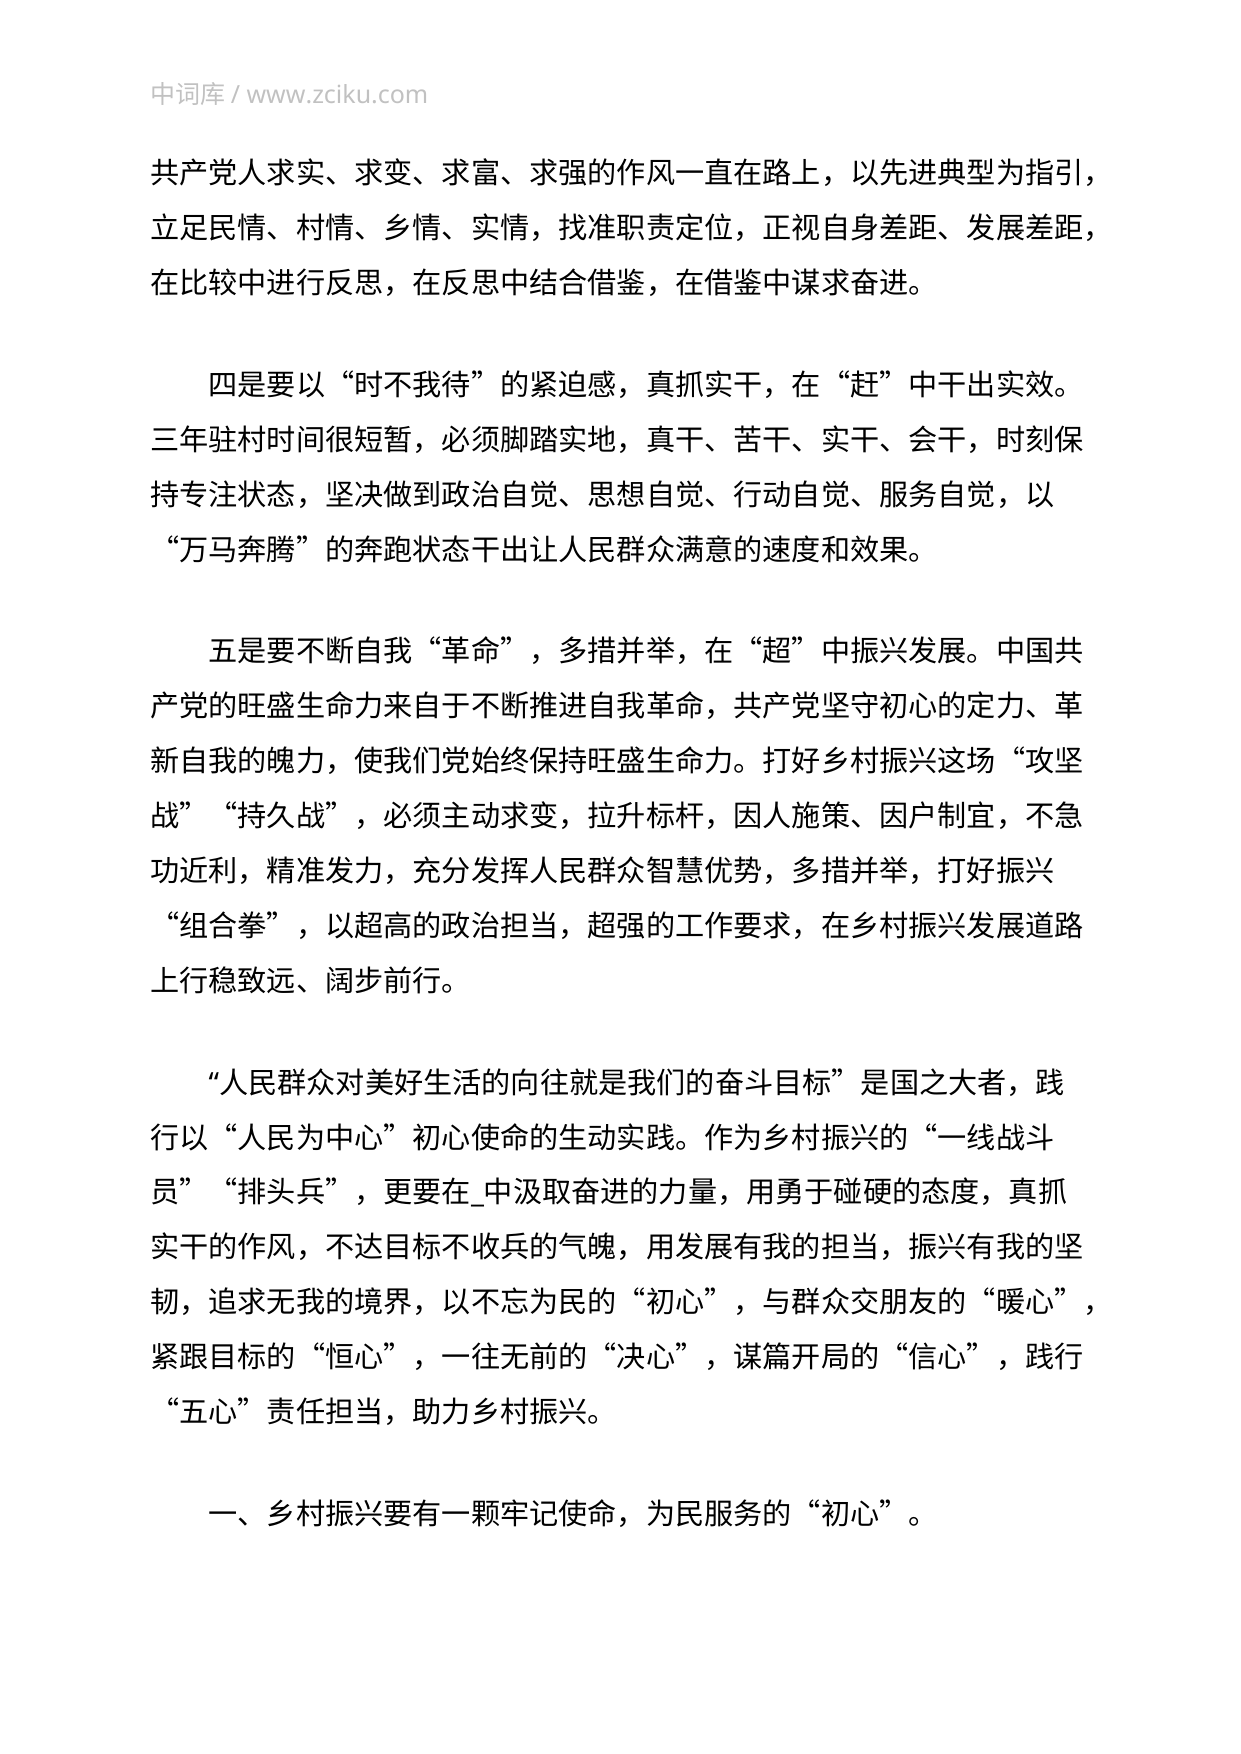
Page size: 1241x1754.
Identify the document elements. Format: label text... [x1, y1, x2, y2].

text 四是要以“时不我待”的紧迫感，真抓实干，在“赶”中干出实效。三年驻村时间很短暂，必须脚踏实地，真干、苦干、实干、会干，时刻保持专注状态，坚决做到政治自觉、思想自觉、行动自觉、服务自觉，以“万马奔腾”的奔跑状态干出让人民群众满意的速度和效果。 [150, 362, 1090, 568]
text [150, 150, 1090, 302]
text “人民群众对美好生活的向往就是我们的奋斗目标”是国之大者，践行以“人民为中心”初心使命的生动实践。作为乡村振兴的“一线战斗员”“排头兵”，更要在_中汲取奋进的力量，用勇于碰硬的态度，真抓实干的作风，不达目标不收兵的气魄，用发展有我的担当，振兴有我的坚韧，追求无我的境界，以不忘为民的“初心”，与群众交朋友的“暖心”，紧跟目标的“恒心”，一往无前的“决心”，谋篇开局的“信心”，践行“五心”责任担当，助力乡村振兴。 [150, 1059, 1090, 1431]
text 一、乡村振兴要有一颗牢记使命，为民服务的“初心”。 [150, 1491, 1090, 1533]
text 五是要不断自我“革命”，多措并举，在“超”中振兴发展。中国共产党的旺盛生命力来自于不断推进自我革命，共产党坚守初心的定力、革新自我的魄力，使我们党始终保持旺盛生命力。打好乡村振兴这场“攻坚战”“持久战”，必须主动求变，拉升标杆，因人施策、因户制宜，不急功近利，精准发力，充分发挥人民群众智慧优势，多措并举，打好振兴“组合拳”，以超高的政治担当，超强的工作要求，在乡村振兴发展道路上行稳致远、阔步前行。 [150, 628, 1090, 1000]
